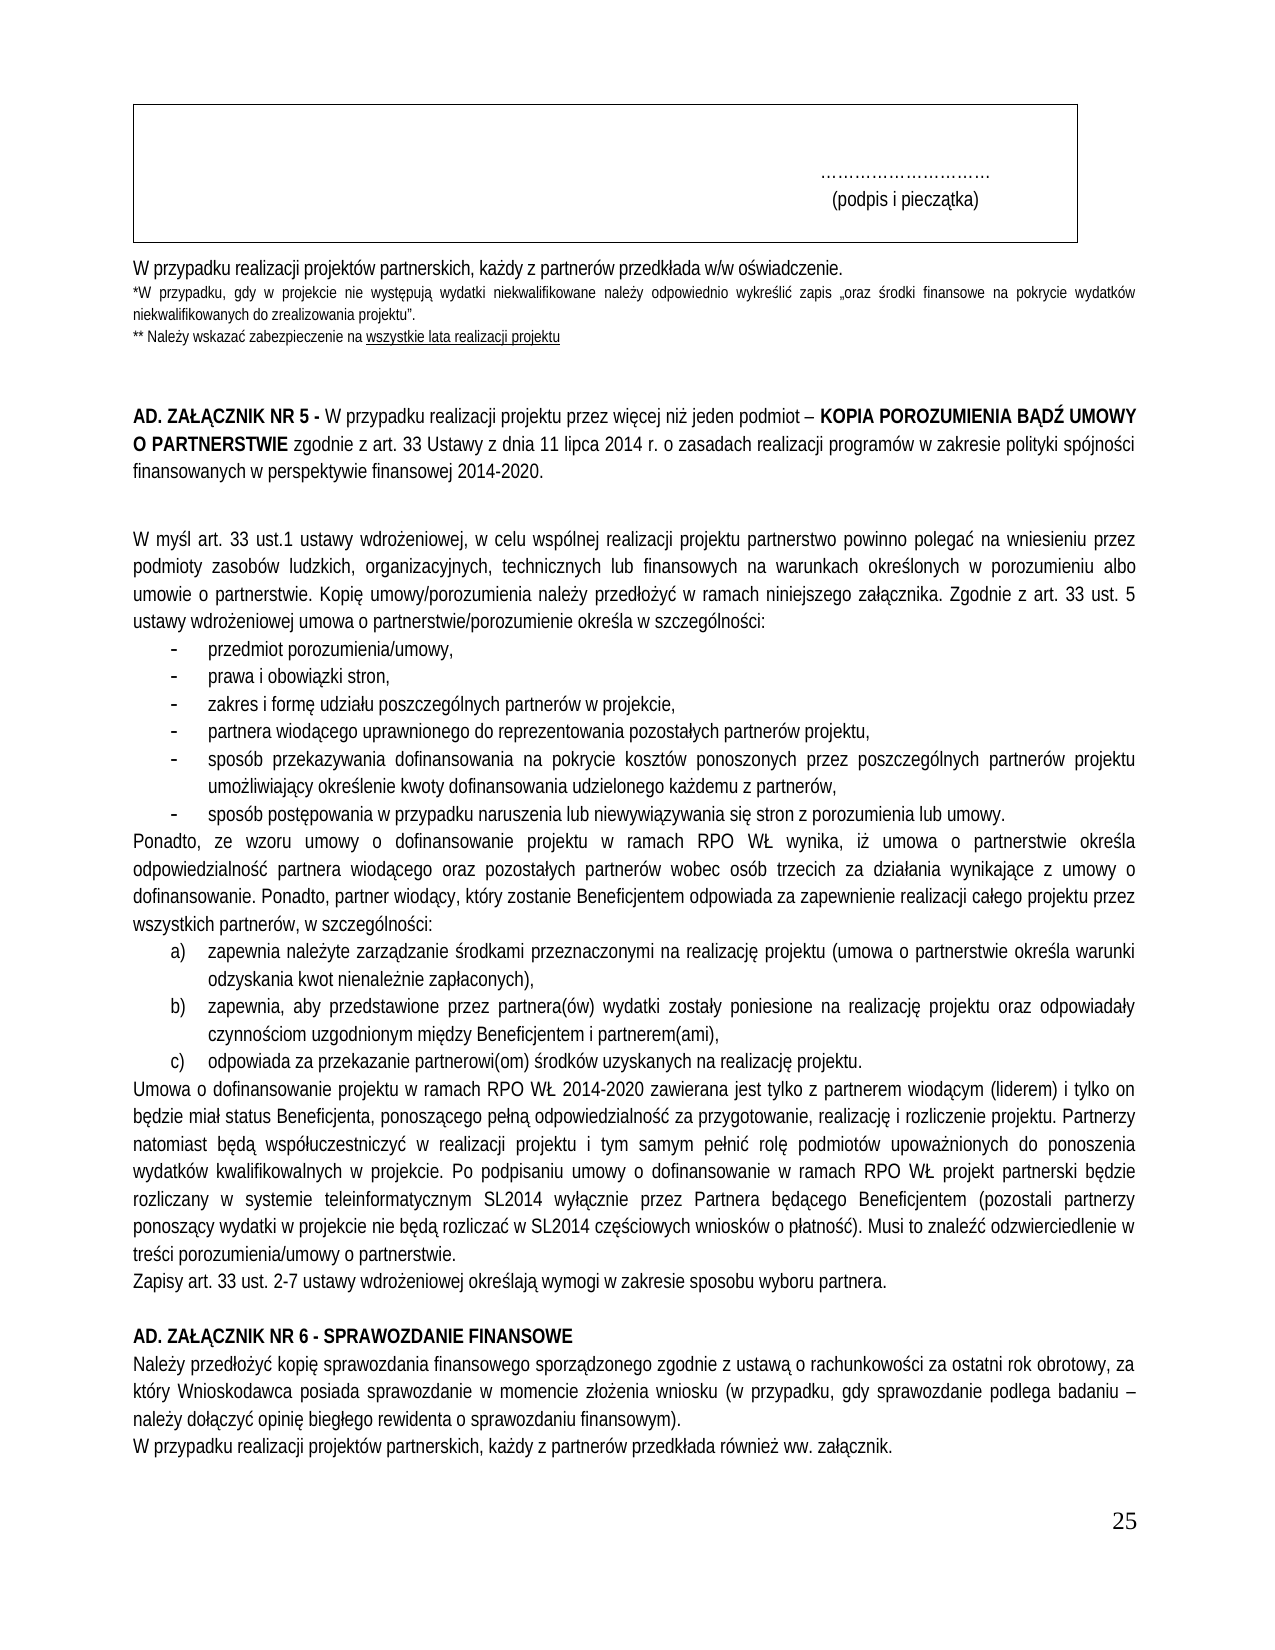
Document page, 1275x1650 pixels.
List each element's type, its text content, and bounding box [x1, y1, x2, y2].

text W myśl art. 33 ust.1 ustawy wdrożeniowej, w celu wspólnej realizacji projektu partnerstwo powinno polegać na wniesieniu przez podmioty zasobów ludzkich, organizacyjnych, technicznych lub finansowych na warunkach określonych w porozumieniu albo umowie o partnerstwie. Kopię umowy/porozumienia należy przedłożyć w ramach niniejszego załącznika. Zgodnie z art. 33 ust. 5 ustawy wdrożeniowej umowa o partnerstwie/porozumienie określa w szczególności: [133, 526, 1137, 633]
text AD. ZAŁĄCZNIK NR 6 - SPRAWOZDANIE FINANSOWE [133, 1324, 1137, 1348]
text W przypadku realizacji projektów partnerskich, każdy z partnerów przedkłada w/w oświadczenie. [133, 256, 1145, 279]
list zapewnia należyte zarządzanie środkami przeznaczonymi na realizację projektu (umowa o partnerstwie określa warunki odzyskania kwot nienależnie zapłaconych), [170, 939, 1137, 990]
list odpowiada za przekazanie partnerowi(om) środków uzyskanych na realizację projektu. [170, 1049, 1137, 1073]
text Ponadto, ze wzoru umowy o dofinansowanie projektu w ramach RPO WŁ wynika, iż umowa o partnerstwie określa odpowiedzialność partnera wiodącego oraz pozostałych partnerów wobec osób trzecich za działania wynikające z umowy o dofinansowanie. Ponadto, partner wiodący, który zostanie Beneficjentem odpowiada za zapewnienie realizacji całego projektu przez wszystkich partnerów, w szczególności: [133, 829, 1137, 935]
text *W przypadku, gdy w projekcie nie występują wydatki niekwalifikowane należy odpowiednio wykreślić zapis „oraz środki finansowe na pokrycie wydatków niekwalifikowanych do zrealizowania projektu”. [133, 283, 1137, 324]
list partnera wiodącego uprawnionego do reprezentowania pozostałych partnerów projektu, [170, 719, 1137, 743]
text ** Należy wskazać zabezpieczenie na wszystkie lata realizacji projektu [133, 327, 1137, 346]
list zapewnia, aby przedstawione przez partnera(ów) wydatki zostały poniesione na realizację projektu oraz odpowiadały czynnościom uzgodnionym między Beneficjentem i partnerem(ami), [170, 994, 1137, 1045]
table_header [134, 105, 1077, 242]
text Umowa o dofinansowanie projektu w ramach RPO WŁ 2014-2020 zawierana jest tylko z partnerem wiodącym (liderem) i tylko on będzie miał status Beneficjenta, ponoszącego pełną odpowiedzialność za przygotowanie, realizację i rozliczenie projektu. Partnerzy natomiast będą współuczestniczyć w realizacji projektu i tym samym pełnić rolę podmiotów upoważnionych do ponoszenia wydatków kwalifikowalnych w projekcie. Po podpisaniu umowy o dofinansowanie w ramach RPO WŁ projekt partnerski będzie rozliczany w systemie teleinformatycznym SL2014 wyłącznie przez Partnera będącego Beneficjentem (pozostali partnerzy ponoszący wydatki w projekcie nie będą rozliczać w SL2014 częściowych wniosków o płatność). Musi to znaleźć odzwierciedlenie w treści porozumienia/umowy o partnerstwie. [133, 1076, 1137, 1265]
list zakres i formę udziału poszczególnych partnerów w projekcie, [170, 691, 1137, 715]
list przedmiot porozumienia/umowy, [170, 636, 1137, 660]
list prawa i obowiązki stron, [170, 664, 1137, 688]
text AD. ZAŁĄCZNIK NR 5 - W przypadku realizacji projektu przez więcej niż jeden podmiot – KOPIA POROZUMIENIA BĄDŹ UMOWY O PARTNERSTWIE zgodnie z art. 33 Ustawy z dnia 11 lipca 2014 r. o zasadach realizacji programów w zakresie polityki spójności finansowanych w perspektywie finansowej 2014-2020. [133, 404, 1137, 483]
text W przypadku realizacji projektów partnerskich, każdy z partnerów przedkłada również ww. załącznik. [133, 1434, 1137, 1458]
text Należy przedłożyć kopię sprawozdania finansowego sporządzonego zgodnie z ustawą o rachunkowości za ostatni rok obrotowy, za który Wnioskodawca posiada sprawozdanie w momencie złożenia wniosku (w przypadku, gdy sprawozdanie podlega badaniu – należy dołączyć opinię biegłego rewidenta o sprawozdaniu finansowym). [133, 1351, 1137, 1430]
text Zapisy art. 33 ust. 2-7 ustawy wdrożeniowej określają wymogi w zakresie sposobu wyboru partnera. [133, 1269, 1137, 1293]
list sposób przekazywania dofinansowania na pokrycie kosztów ponoszonych przez poszczególnych partnerów projektu umożliwiający określenie kwoty dofinansowania udzielonego każdemu z partnerów, [170, 746, 1137, 798]
list sposób postępowania w przypadku naruszenia lub niewywiązywania się stron z porozumienia lub umowy. [170, 801, 1137, 825]
